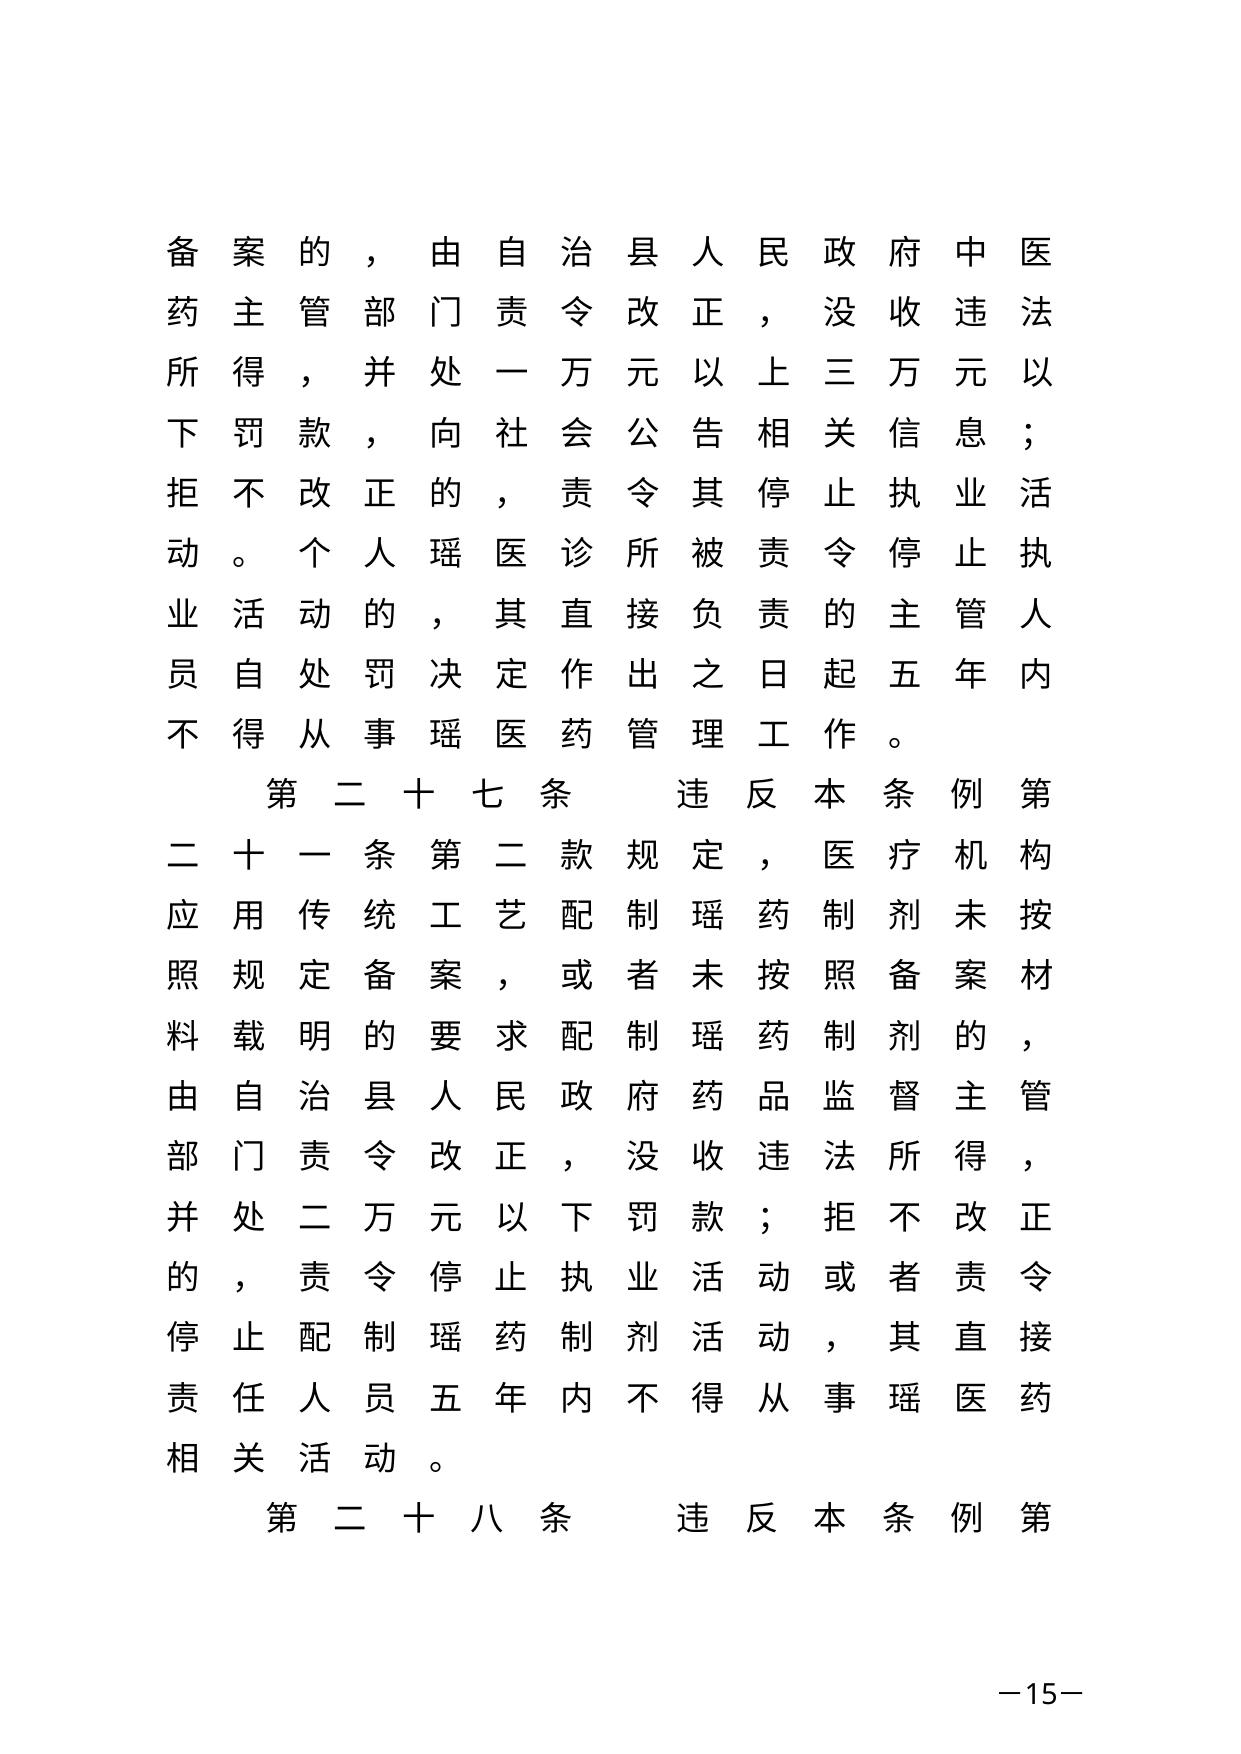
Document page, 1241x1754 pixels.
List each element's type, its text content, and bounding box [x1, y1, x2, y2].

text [167, 219, 1085, 762]
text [167, 1486, 1085, 1546]
text 第二十七条 违反本条例第二十一条第二款规定，医疗机构应用传统工艺配制瑶药制剂未按照规定备案，或者未按照备案材料载明的要求配制瑶药制剂的，由自治县人民政府药品监督主管部门责令改正，没收违法所得，并处二万元以下罚款；拒不改正的，责令停止执业活动或者责令停止配制瑶药制剂活动，其直接责任人员五年内不得从事瑶医药相关活动。 [167, 762, 1085, 1486]
